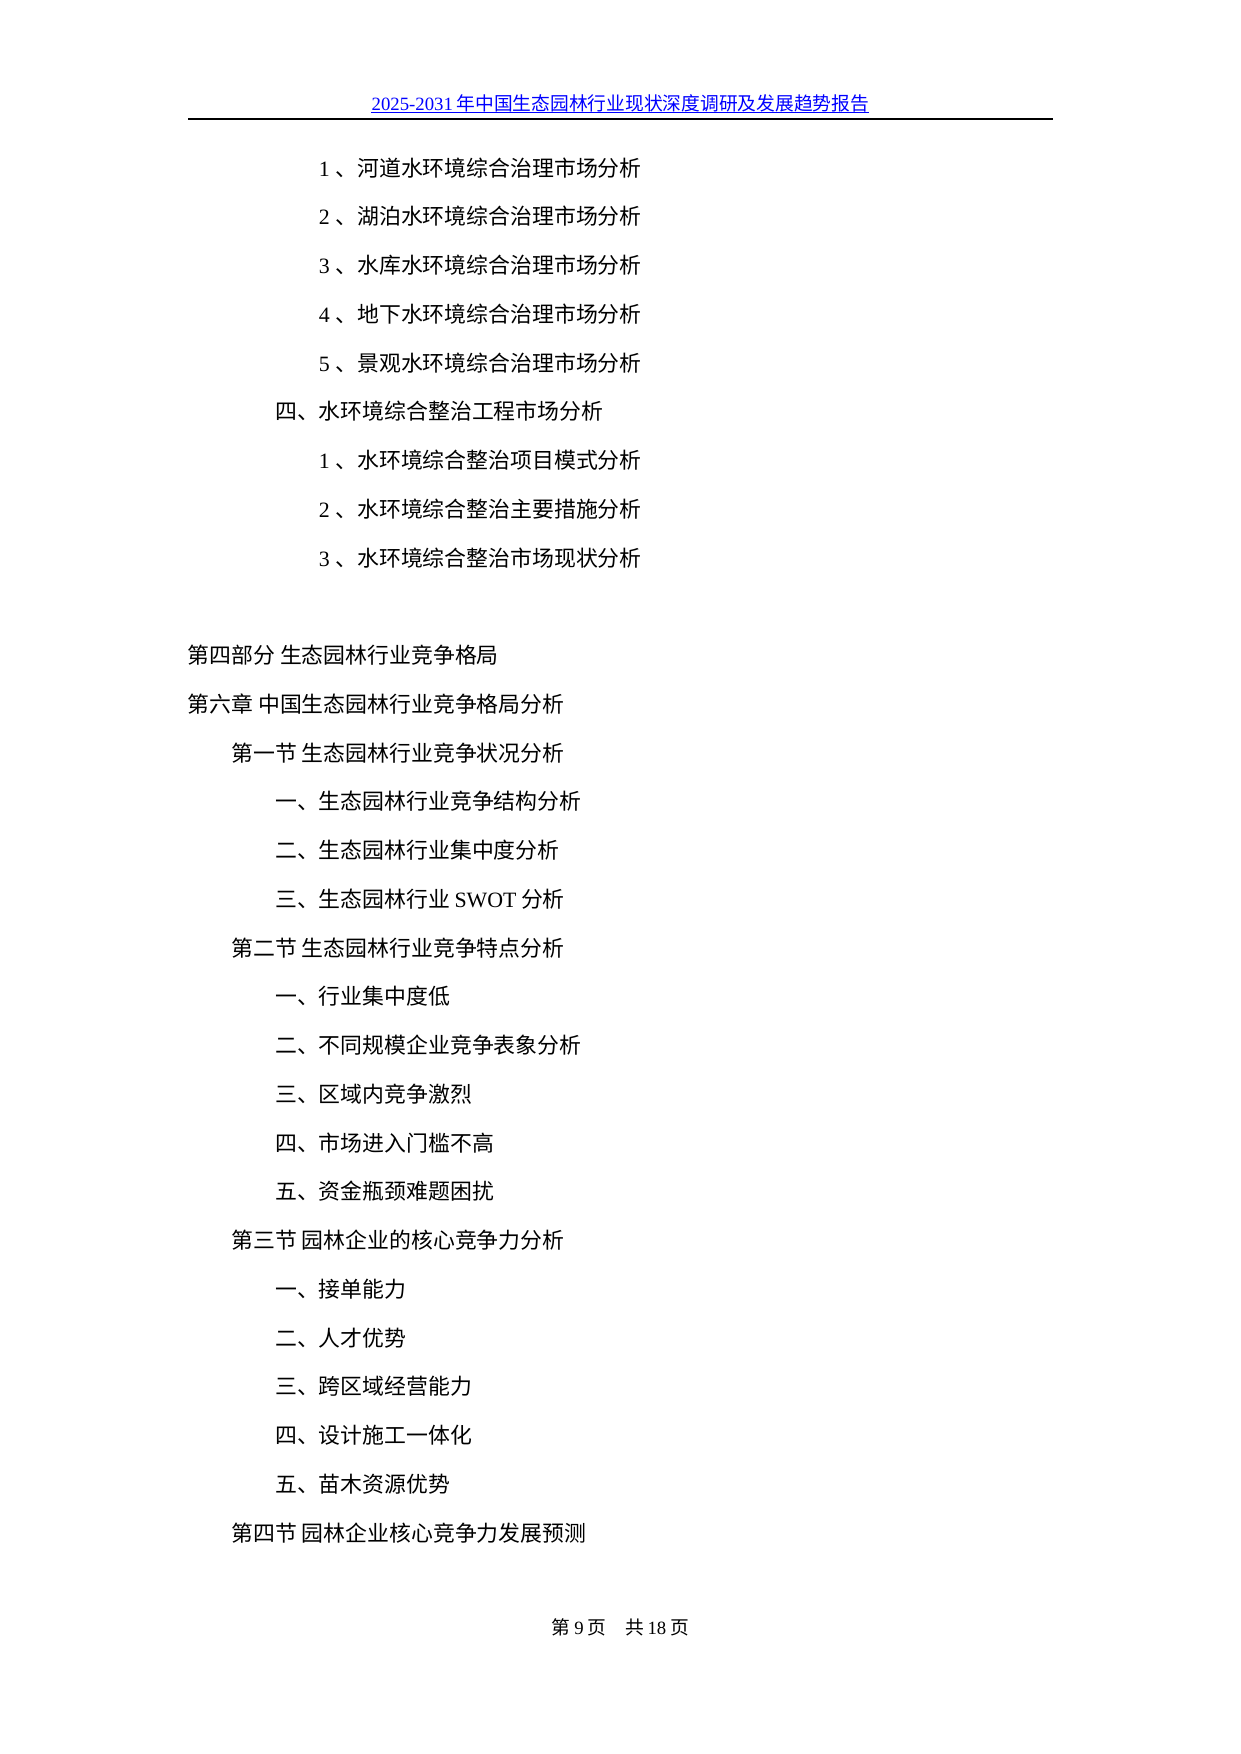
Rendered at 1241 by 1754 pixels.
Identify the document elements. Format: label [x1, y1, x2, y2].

text [187, 150, 1053, 1548]
